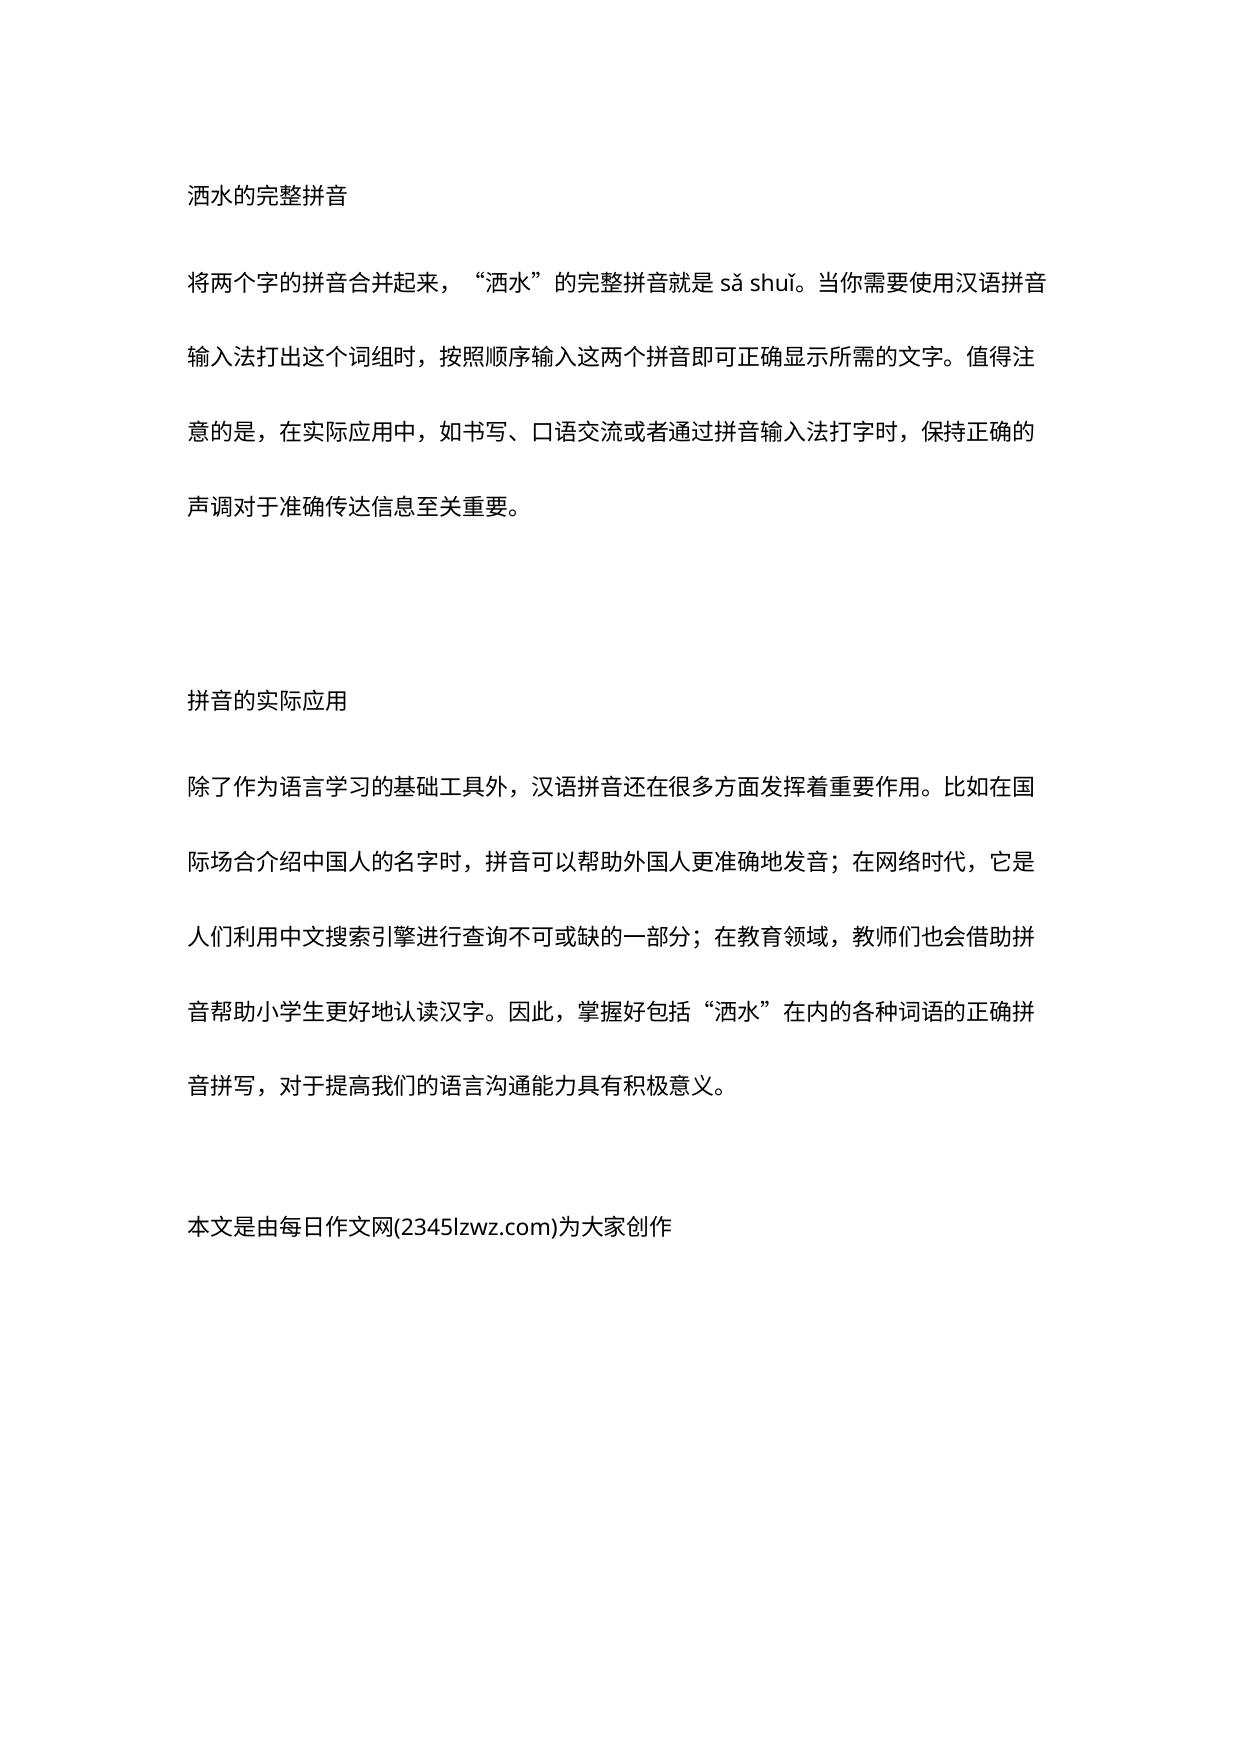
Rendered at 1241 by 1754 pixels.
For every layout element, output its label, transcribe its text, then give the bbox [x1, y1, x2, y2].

text 拼音的实际应用 [187, 667, 1053, 732]
text 除了作为语言学习的基础工具外，汉语拼音还在很多方面发挥着重要作用。比如在国际场合介绍中国人的名字时，拼音可以帮助外国人更准确地发音；在网络时代，它是人们利用中文搜索引擎进行查询不可或缺的一部分；在教育领域，教师们也会借助拼音帮助小学生更好地认读汉字。因此，掌握好包括“洒水”在内的各种词语的正确拼音拼写，对于提高我们的语言沟通能力具有积极意义。 [187, 753, 1053, 1117]
text 将两个字的拼音合并起来，“洒水”的完整拼音就是 sǎ shuǐ。当你需要使用汉语拼音输入法打出这个词组时，按照顺序输入这两个拼音即可正确显示所需的文字。值得注意的是，在实际应用中，如书写、口语交流或者通过拼音输入法打字时，保持正确的声调对于准确传达信息至关重要。 [187, 248, 1053, 538]
text 洒水的完整拼音 [187, 162, 1053, 227]
text 本文是由每日作文网(2345lzwz.com)为大家创作 [187, 1193, 1053, 1258]
